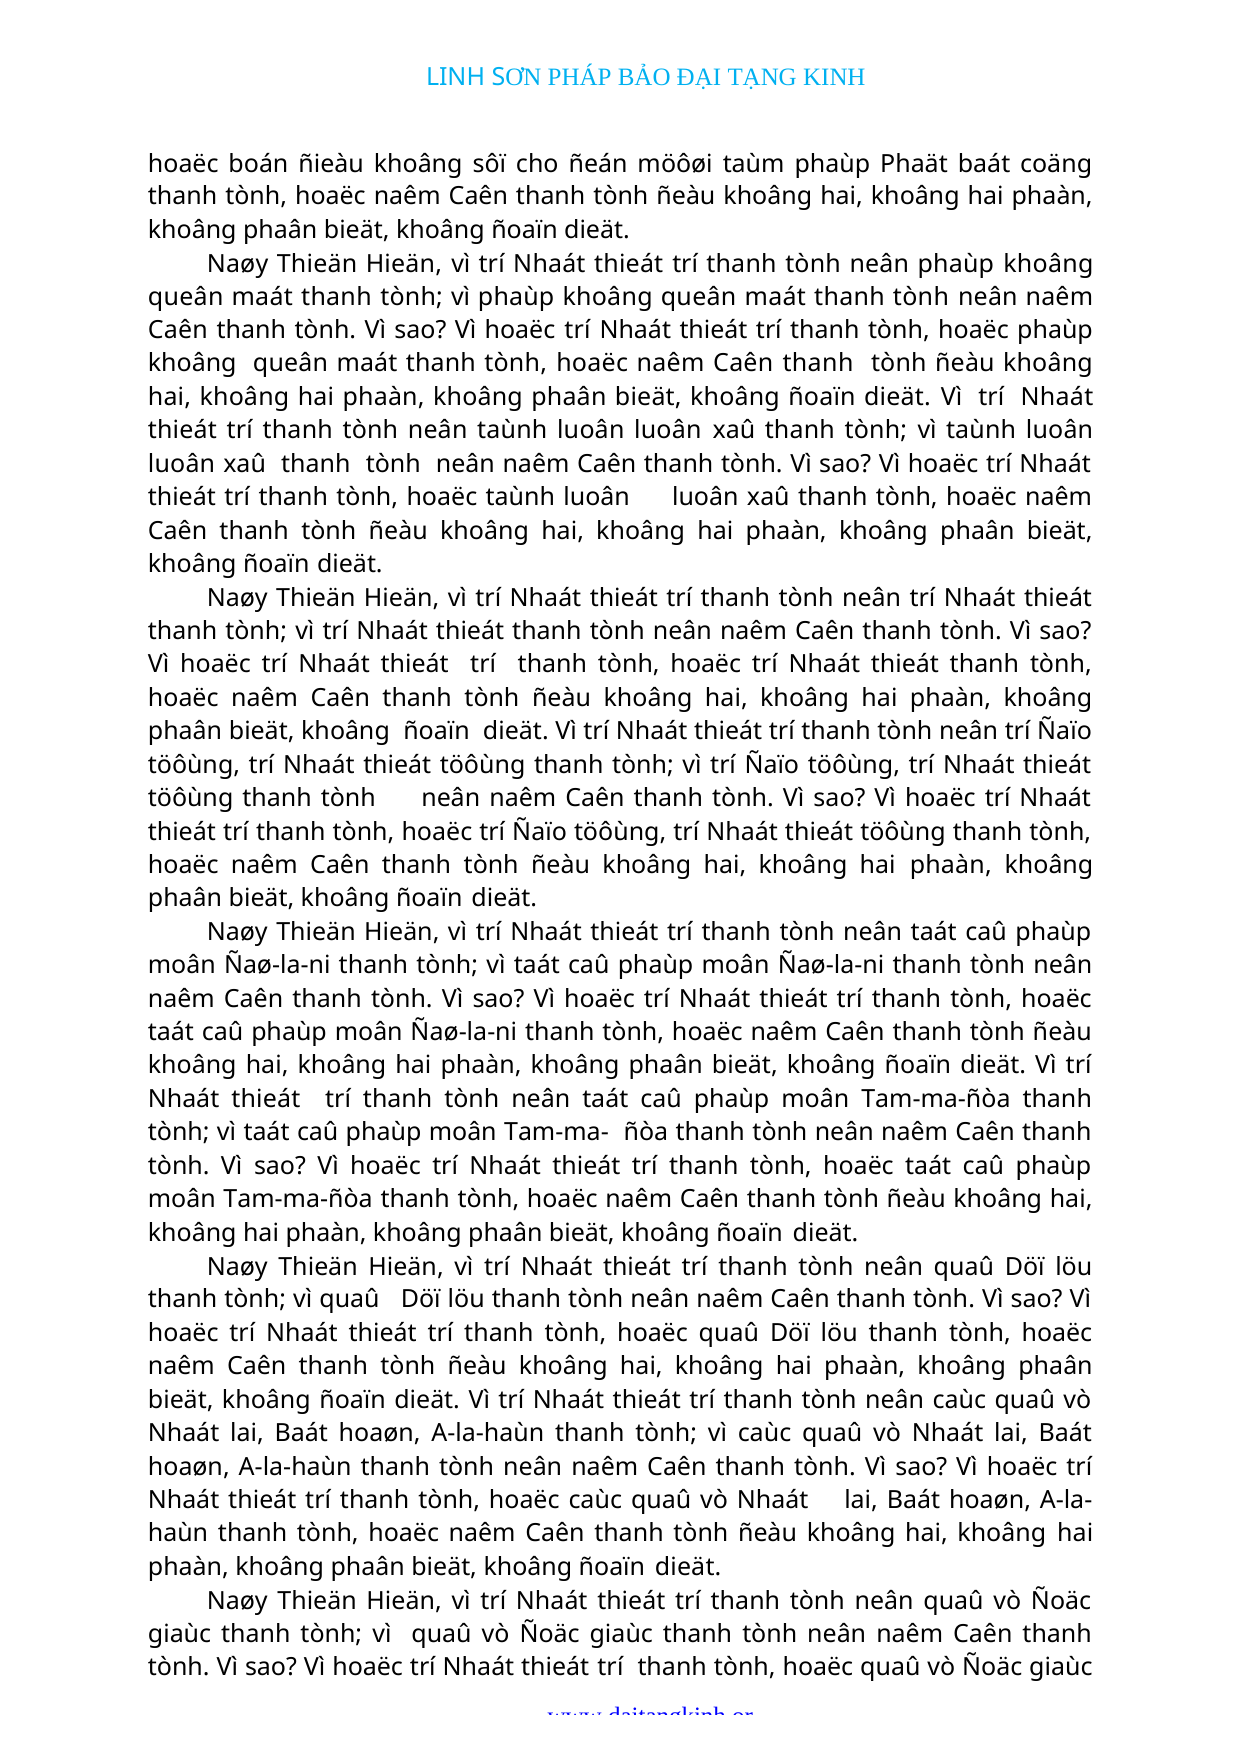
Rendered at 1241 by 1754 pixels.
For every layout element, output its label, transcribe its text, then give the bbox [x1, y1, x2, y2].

text Naøy Thieän Hieän, vì trí Nhaát thieát trí thanh tònh neân trí Nhaát thieát thanh tònh; vì trí Nhaát thieát thanh tònh neân naêm Caên thanh tònh. Vì sao? Vì hoaëc trí Nhaát thieát trí thanh tònh, hoaëc trí Nhaát thieát thanh tònh, hoaëc naêm Caên thanh tònh ñeàu khoâng hai, khoâng hai phaàn, khoâng phaân bieät, khoâng ñoaïn dieät. Vì trí Nhaát thieát trí thanh tònh neân trí Ñaïo töôùng, trí Nhaát thieát töôùng thanh tònh; vì trí Ñaïo töôùng, trí Nhaát thieát töôùng thanh tònh neân naêm Caên thanh tònh. Vì sao? Vì hoaëc trí Nhaát thieát trí thanh tònh, hoaëc trí Ñaïo töôùng, trí Nhaát thieát töôùng thanh tònh, hoaëc naêm Caên thanh tònh ñeàu khoâng hai, khoâng hai phaàn, khoâng phaân bieät, khoâng ñoaïn dieät. [148, 580, 1093, 914]
text hoaëc boán ñieàu khoâng sôï cho ñeán möôøi taùm phaùp Phaät baát coäng thanh tònh, hoaëc naêm Caên thanh tònh ñeàu khoâng hai, khoâng hai phaàn, khoâng phaân bieät, khoâng ñoaïn dieät. [148, 145, 1093, 246]
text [148, 1583, 1093, 1683]
text Naøy Thieän Hieän, vì trí Nhaát thieát trí thanh tònh neân taát caû phaùp moân Ñaø-la-ni thanh tònh; vì taát caû phaùp moân Ñaø-la-ni thanh tònh neân naêm Caên thanh tònh. Vì sao? Vì hoaëc trí Nhaát thieát trí thanh tònh, hoaëc taát caû phaùp moân Ñaø-la-ni thanh tònh, hoaëc naêm Caên thanh tònh ñeàu khoâng hai, khoâng hai phaàn, khoâng phaân bieät, khoâng ñoaïn dieät. Vì trí Nhaát thieát trí thanh tònh neân taát caû phaùp moân Tam-ma-ñòa thanh tònh; vì taát caû phaùp moân Tam-ma- ñòa thanh tònh neân naêm Caên thanh tònh. Vì sao? Vì hoaëc trí Nhaát thieát trí thanh tònh, hoaëc taát caû phaùp moân Tam-ma-ñòa thanh tònh, hoaëc naêm Caên thanh tònh ñeàu khoâng hai, khoâng hai phaàn, khoâng phaân bieät, khoâng ñoaïn dieät. [148, 914, 1093, 1248]
text Naøy Thieän Hieän, vì trí Nhaát thieát trí thanh tònh neân phaùp khoâng queân maát thanh tònh; vì phaùp khoâng queân maát thanh tònh neân naêm Caên thanh tònh. Vì sao? Vì hoaëc trí Nhaát thieát trí thanh tònh, hoaëc phaùp khoâng queân maát thanh tònh, hoaëc naêm Caên thanh tònh ñeàu khoâng hai, khoâng hai phaàn, khoâng phaân bieät, khoâng ñoaïn dieät. Vì trí Nhaát thieát trí thanh tònh neân taùnh luoân luoân xaû thanh tònh; vì taùnh luoân luoân xaû thanh tònh neân naêm Caên thanh tònh. Vì sao? Vì hoaëc trí Nhaát thieát trí thanh tònh, hoaëc taùnh luoân luoân xaû thanh tònh, hoaëc naêm Caên thanh tònh ñeàu khoâng hai, khoâng hai phaàn, khoâng phaân bieät, khoâng ñoaïn dieät. [148, 246, 1093, 580]
text Naøy Thieän Hieän, vì trí Nhaát thieát trí thanh tònh neân quaû Döï löu thanh tònh; vì quaû Döï löu thanh tònh neân naêm Caên thanh tònh. Vì sao? Vì hoaëc trí Nhaát thieát trí thanh tònh, hoaëc quaû Döï löu thanh tònh, hoaëc naêm Caên thanh tònh ñeàu khoâng hai, khoâng hai phaàn, khoâng phaân bieät, khoâng ñoaïn dieät. Vì trí Nhaát thieát trí thanh tònh neân caùc quaû vò Nhaát lai, Baát hoaøn, A-la-haùn thanh tònh; vì caùc quaû vò Nhaát lai, Baát hoaøn, A-la-haùn thanh tònh neân naêm Caên thanh tònh. Vì sao? Vì hoaëc trí Nhaát thieát trí thanh tònh, hoaëc caùc quaû vò Nhaát lai, Baát hoaøn, A-la-haùn thanh tònh, hoaëc naêm Caên thanh tònh ñeàu khoâng hai, khoâng hai phaàn, khoâng phaân bieät, khoâng ñoaïn dieät. [148, 1248, 1093, 1583]
